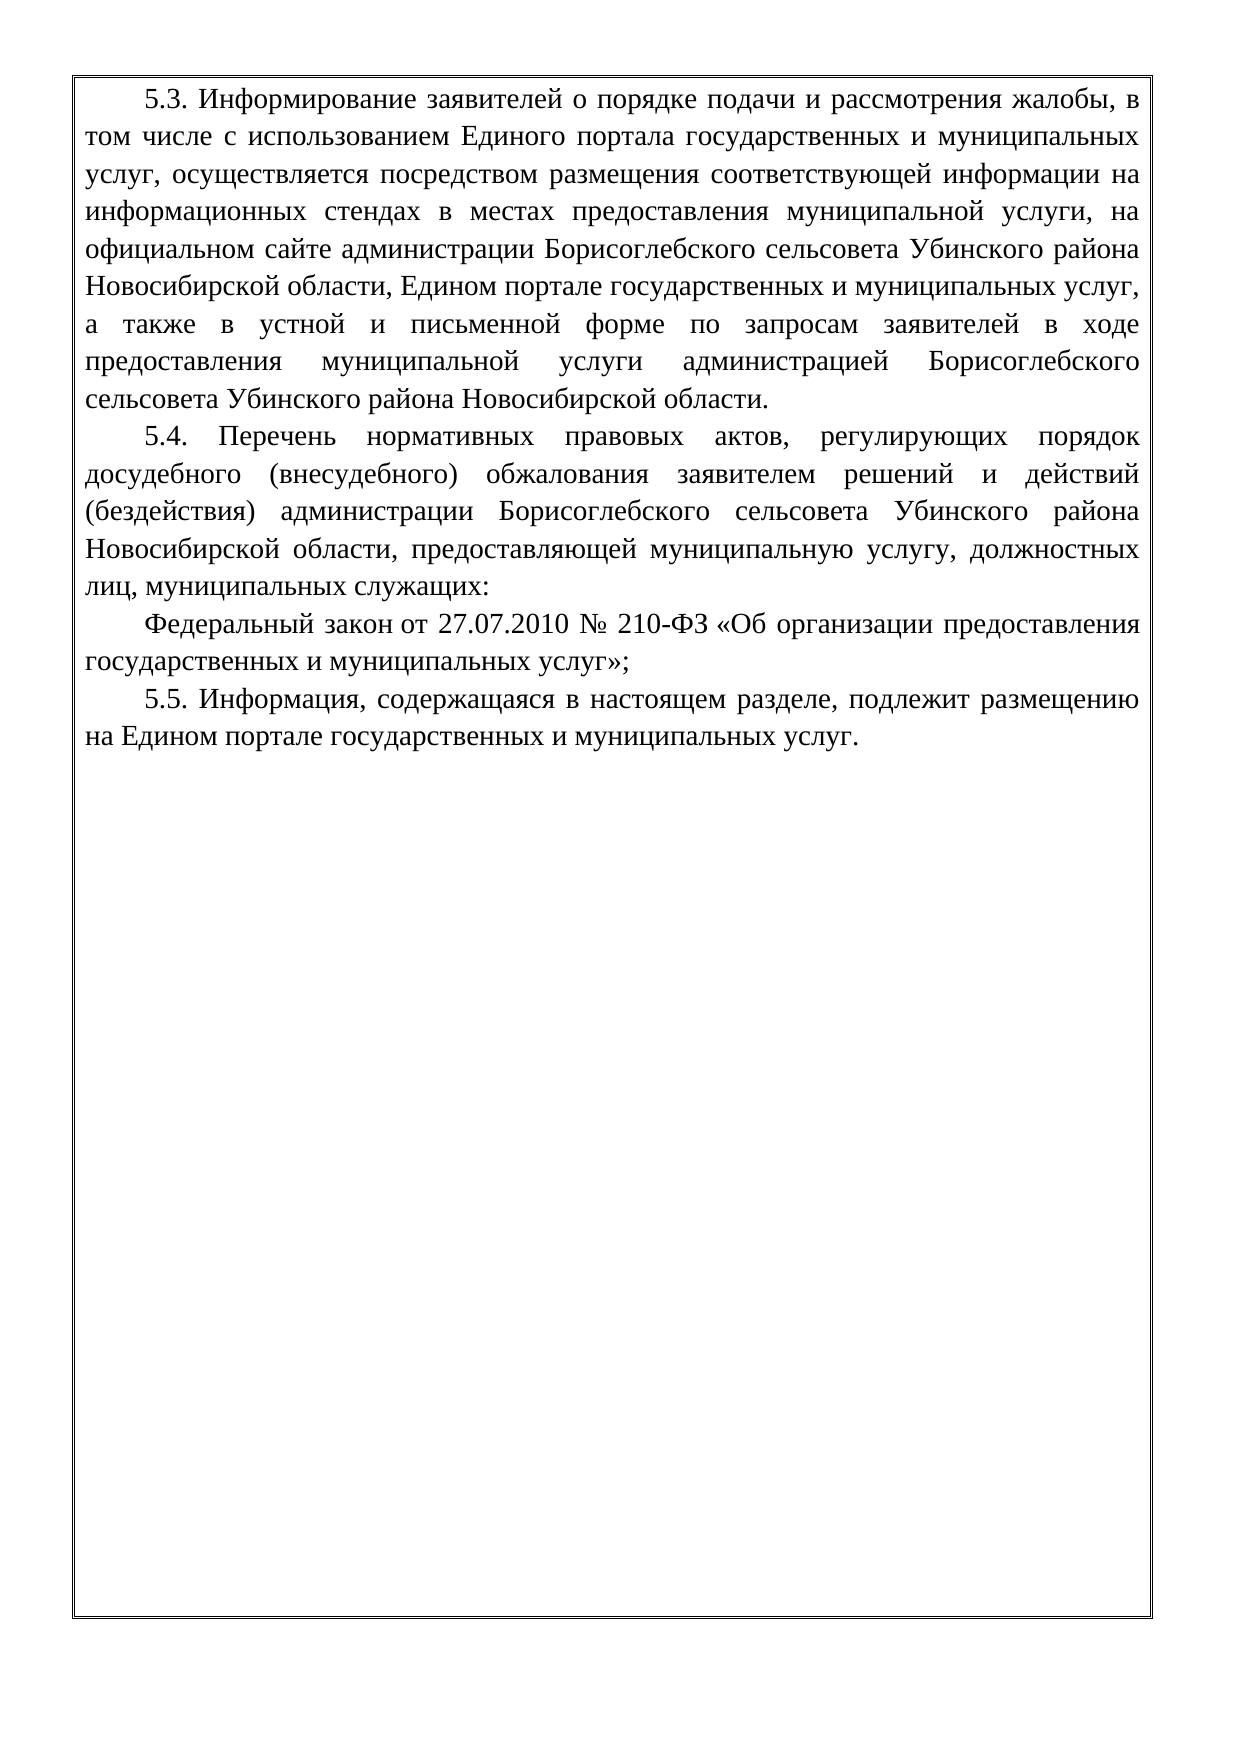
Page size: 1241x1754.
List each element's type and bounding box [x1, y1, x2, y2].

table_header [75, 78, 1150, 1616]
